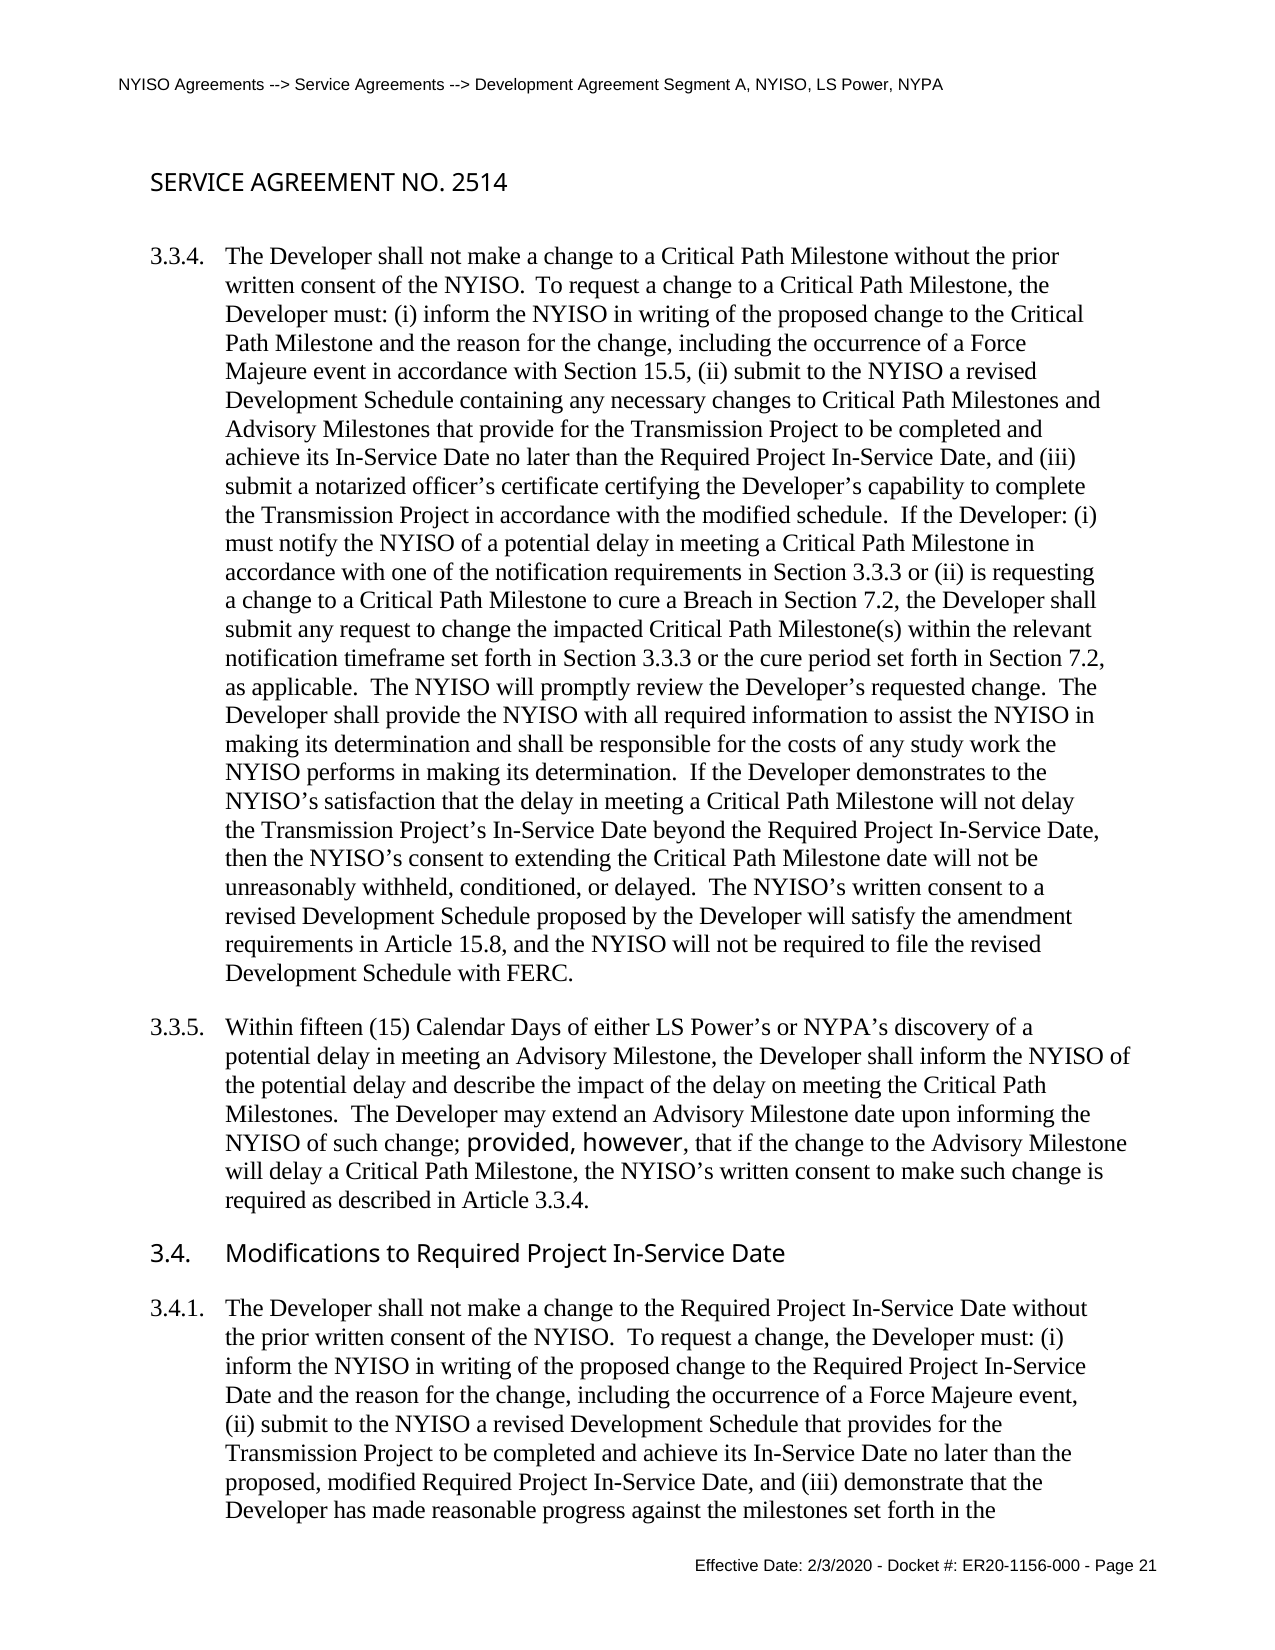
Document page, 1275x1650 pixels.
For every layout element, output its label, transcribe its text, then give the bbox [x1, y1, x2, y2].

text 3.4. Modifications to Required Project In-Service Date [150, 1240, 1275, 1268]
text written consent of the NYISO. To request a change to a Critical Path Milestone, the [225, 270, 1275, 299]
text Developer must: (i) inform the NYISO in writing of the proposed change to the Critical Path Milestone and the reason for the change, including the occurrence of a Force Majeure event in accordance with Section 15.5, (ii) submit to the NYISO a revised Development Schedule containing any necessary changes to Critical Path Milestones and Advisory Milestones that provide for the Transmission Project to be completed and achieve its In-Service Date no later than the Required Project In-Service Date, and (iii) submit a notarized officer’s certificate certifying the Developer’s capability to complete the Transmission Project in accordance with the modified schedule. If the Developer: (i) must notify the NYISO of a potential delay in meeting a Critical Path Milestone in accordance with one of the notification requirements in Section 3.3.3 or (ii) is requesting a change to a Critical Path Milestone to cure a Breach in Section 7.2, the Developer shall submit any request to change the impacted Critical Path Milestone(s) within the relevant notification timeframe set forth in Section 3.3.3 or the cure period set forth in Section 7.2, as applicable. The NYISO will promptly review the Developer’s requested change. The Developer shall provide the NYISO with all required information to assist the NYISO in making its determination and shall be responsible for the costs of any study work the NYISO performs in making its determination. If the Developer demonstrates to the NYISO’s satisfaction that the delay in meeting a Critical Path Milestone will not delay the Transmission Project’s In-Service Date beyond the Required Project In-Service Date, then the NYISO’s consent to extending the Critical Path Milestone date will not be unreasonably withheld, conditioned, or delayed. The NYISO’s written consent to a revised Development Schedule proposed by the Developer will satisfy the amendment requirements in Article 15.8, and the NYISO will not be required to file the revised Development Schedule with FERC. [225, 299, 1144, 987]
text 3.3.5. Within fifteen (15) Calendar Days of either LS Power’s or NYPA’s discovery of a [150, 1013, 1275, 1041]
text potential delay in meeting an Advisory Milestone, the Developer shall inform the NYISO of the potential delay and describe the impact of the delay on meeting the Critical Path Milestones. The Developer may extend an Advisory Milestone date upon informing the NYISO of such change; provided, however, that if the change to the Advisory Milestone will delay a Critical Path Milestone, the NYISO’s written consent to make such change is required as described in Article 3.3.4. [225, 1042, 1141, 1214]
text 3.3.4. The Developer shall not make a change to a Critical Path Milestone without the prior [150, 241, 1275, 270]
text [225, 1323, 1123, 1524]
text 3.4.1. The Developer shall not make a change to the Required Project In-Service Date without [150, 1294, 1275, 1323]
text SERVICE AGREEMENT NO. 2514 [150, 168, 1275, 197]
